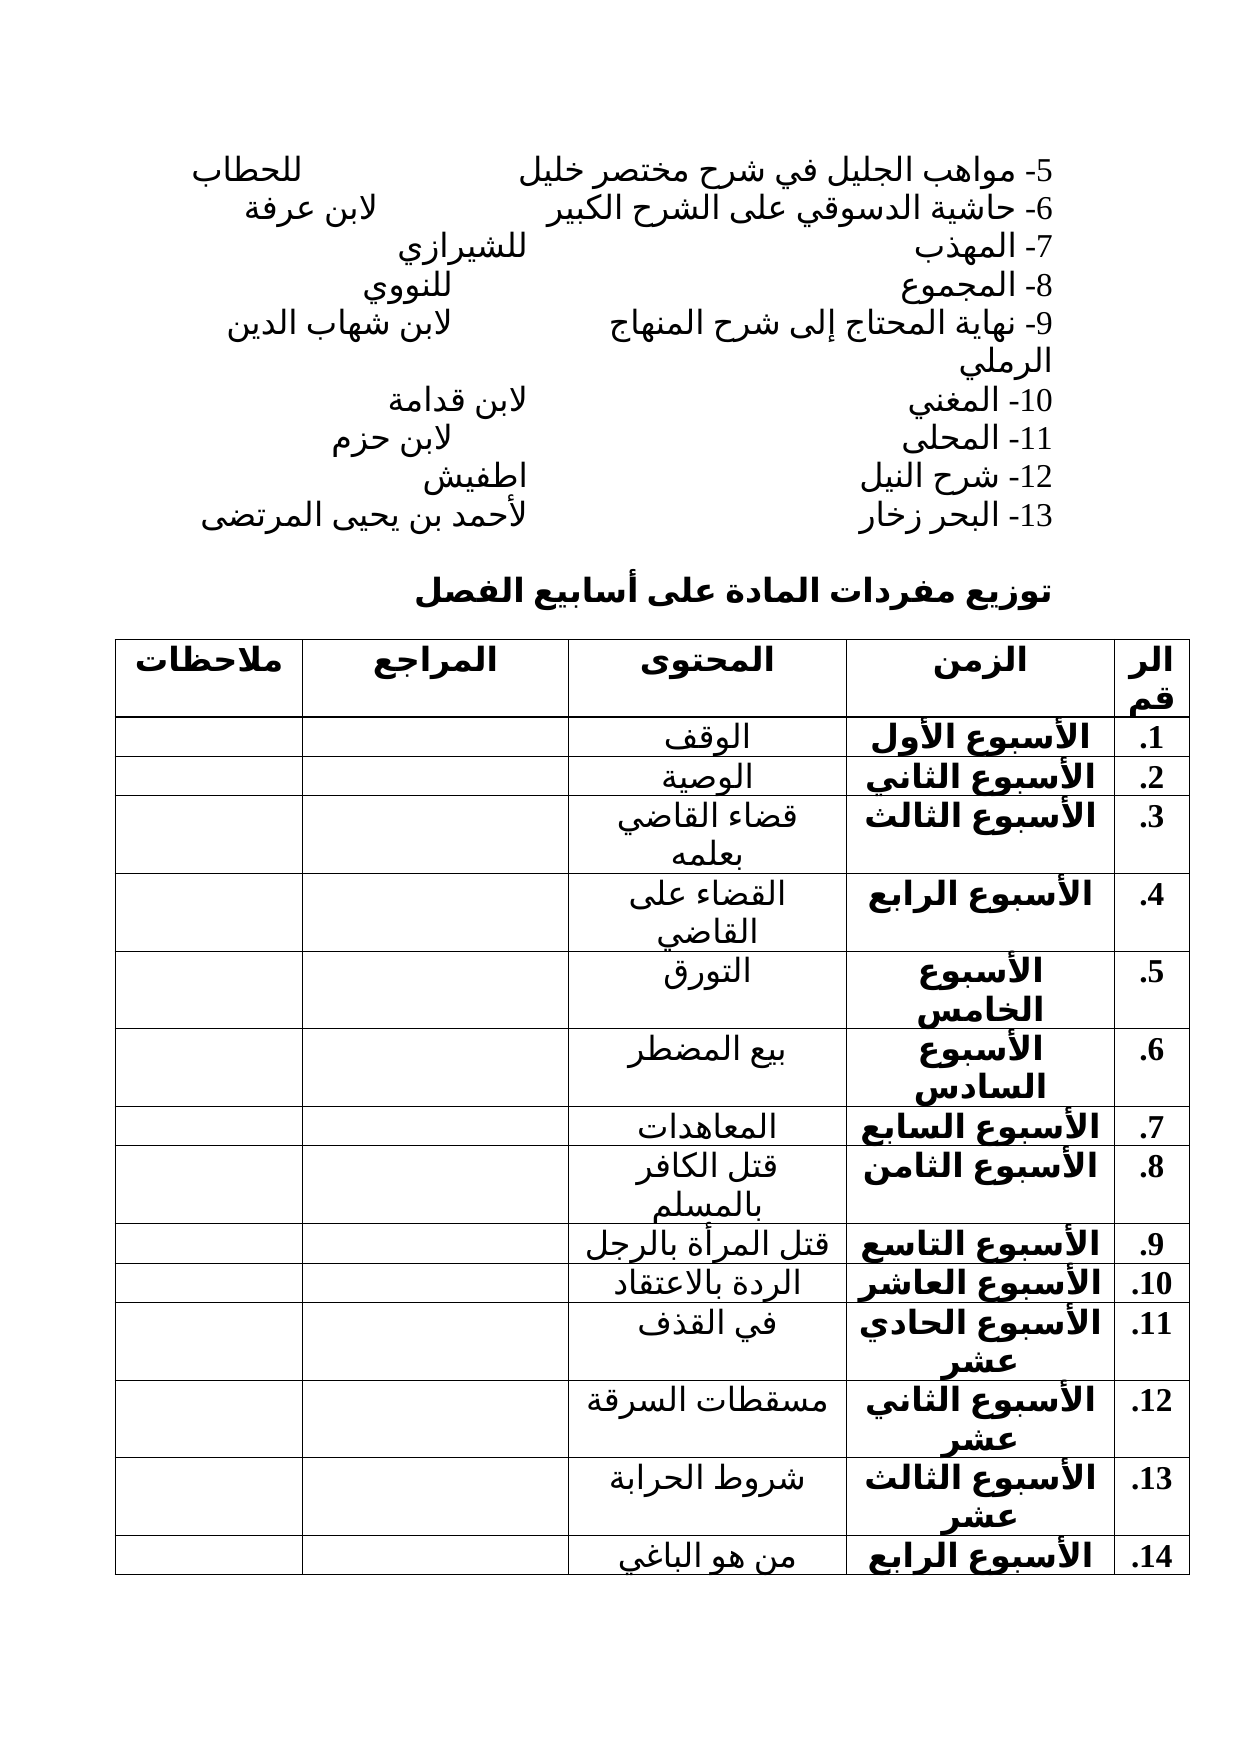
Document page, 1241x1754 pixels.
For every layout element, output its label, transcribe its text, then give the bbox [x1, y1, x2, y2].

table_header المراجع [303, 640, 568, 716]
table_cell المعاهدات [569, 1107, 846, 1145]
table_header ملاحظات [116, 640, 302, 716]
table_header الرقم [1115, 640, 1189, 716]
table_cell [116, 1303, 302, 1379]
table_cell [303, 1381, 568, 1457]
table_cell في القذف [569, 1303, 846, 1379]
table_cell الأسبوع الرابع [847, 874, 1114, 951]
table_cell [116, 796, 302, 873]
table_cell 5. [1115, 952, 1189, 1028]
table_cell [116, 874, 302, 951]
table_cell [116, 952, 302, 1028]
table_cell من هو الباغي [569, 1536, 846, 1574]
text 8- المجموع للنووي [187, 265, 1053, 303]
table_cell الأسبوع التاسع [847, 1224, 1114, 1262]
table_cell 11. [1115, 1303, 1189, 1379]
table_cell 7. [1115, 1107, 1189, 1145]
table_cell 6. [1115, 1029, 1189, 1106]
table_cell 9. [1115, 1224, 1189, 1262]
table_cell الأسبوع الأول [847, 718, 1114, 756]
table_cell [303, 1146, 568, 1223]
table_cell [303, 718, 568, 756]
table_cell [116, 1381, 302, 1457]
table_cell الأسبوع السابع [847, 1107, 1114, 1145]
table_cell [116, 757, 302, 795]
table_cell 12. [1115, 1381, 1189, 1457]
table_cell قتل الكافر بالمسلم [569, 1146, 846, 1223]
text 7- المهذب للشيرازي [187, 227, 1053, 265]
table_cell الردة بالاعتقاد [569, 1264, 846, 1302]
table_cell الأسبوع الحادي عشر [847, 1303, 1114, 1379]
table_cell [303, 1264, 568, 1302]
table_header الزمن [847, 640, 1114, 716]
table_cell قتل المرأة بالرجل [569, 1224, 846, 1262]
text 11- المحلى لابن حزم [187, 418, 1053, 457]
table_cell 13. [1115, 1458, 1189, 1535]
table_cell [116, 1146, 302, 1223]
table_cell [116, 1536, 302, 1574]
table_cell [303, 1224, 568, 1262]
table_cell الأسبوع العاشر [847, 1264, 1114, 1302]
text 9- نهاية المحتاج إلى شرح المنهاج لابن شهاب الدين الرملي [187, 303, 1053, 380]
table_cell 1. [1115, 718, 1189, 756]
table_cell الأسبوع السادس [847, 1029, 1114, 1106]
table_cell [303, 796, 568, 873]
table_cell مسقطات السرقة [569, 1381, 846, 1457]
text 12- شرح النيل اطفيش [187, 457, 1053, 495]
table_cell [303, 1536, 568, 1574]
table_cell الأسبوع الرابع عشر [847, 1536, 1114, 1574]
text توزيع مفردات المادة على أسابيع الفصل [187, 572, 1053, 610]
table_cell 3. [1115, 796, 1189, 873]
table_cell قضاء القاضي بعلمه [569, 796, 846, 873]
table_cell 8. [1115, 1146, 1189, 1223]
table_cell 4. [1115, 874, 1189, 951]
table_cell الأسبوع الثاني عشر [847, 1381, 1114, 1457]
table_cell الوصية [569, 757, 846, 795]
table_cell الأسبوع الثامن [847, 1146, 1114, 1223]
table_cell الأسبوع الثاني [847, 757, 1114, 795]
table_cell [303, 1458, 568, 1535]
table_cell [116, 1224, 302, 1262]
table_cell [303, 952, 568, 1028]
text 6- حاشية الدسوقي على الشرح الكبير لابن عرفة [187, 188, 1053, 227]
table_cell [116, 1264, 302, 1302]
table_cell [116, 718, 302, 756]
table_cell [303, 1303, 568, 1379]
text 10- المغني لابن قدامة [187, 380, 1053, 418]
table_cell 10. [1115, 1264, 1189, 1302]
text 5- مواهب الجليل في شرح مختصر خليل للحطاب [187, 150, 1053, 188]
table_cell [116, 1029, 302, 1106]
text 13- البحر زخار لأحمد بن يحيى المرتضى [187, 495, 1053, 533]
table_cell الأسبوع الثالث [847, 796, 1114, 873]
table_cell [303, 874, 568, 951]
table_cell [116, 1458, 302, 1535]
table_cell القضاء على القاضي [569, 874, 846, 951]
table_header المحتوى [569, 640, 846, 716]
table_cell [303, 1107, 568, 1145]
table_cell [303, 1029, 568, 1106]
table_cell [303, 757, 568, 795]
table_cell 2. [1115, 757, 1189, 795]
table_cell التورق [569, 952, 846, 1028]
table_cell شروط الحرابة [569, 1458, 846, 1535]
table_cell الأسبوع الثالث عشر [847, 1458, 1114, 1535]
table_cell الأسبوع الخامس [847, 952, 1114, 1028]
table_cell بيع المضطر [569, 1029, 846, 1106]
table_cell [116, 1107, 302, 1145]
table_cell الوقف [569, 718, 846, 756]
table_cell 14. [1115, 1536, 1189, 1574]
